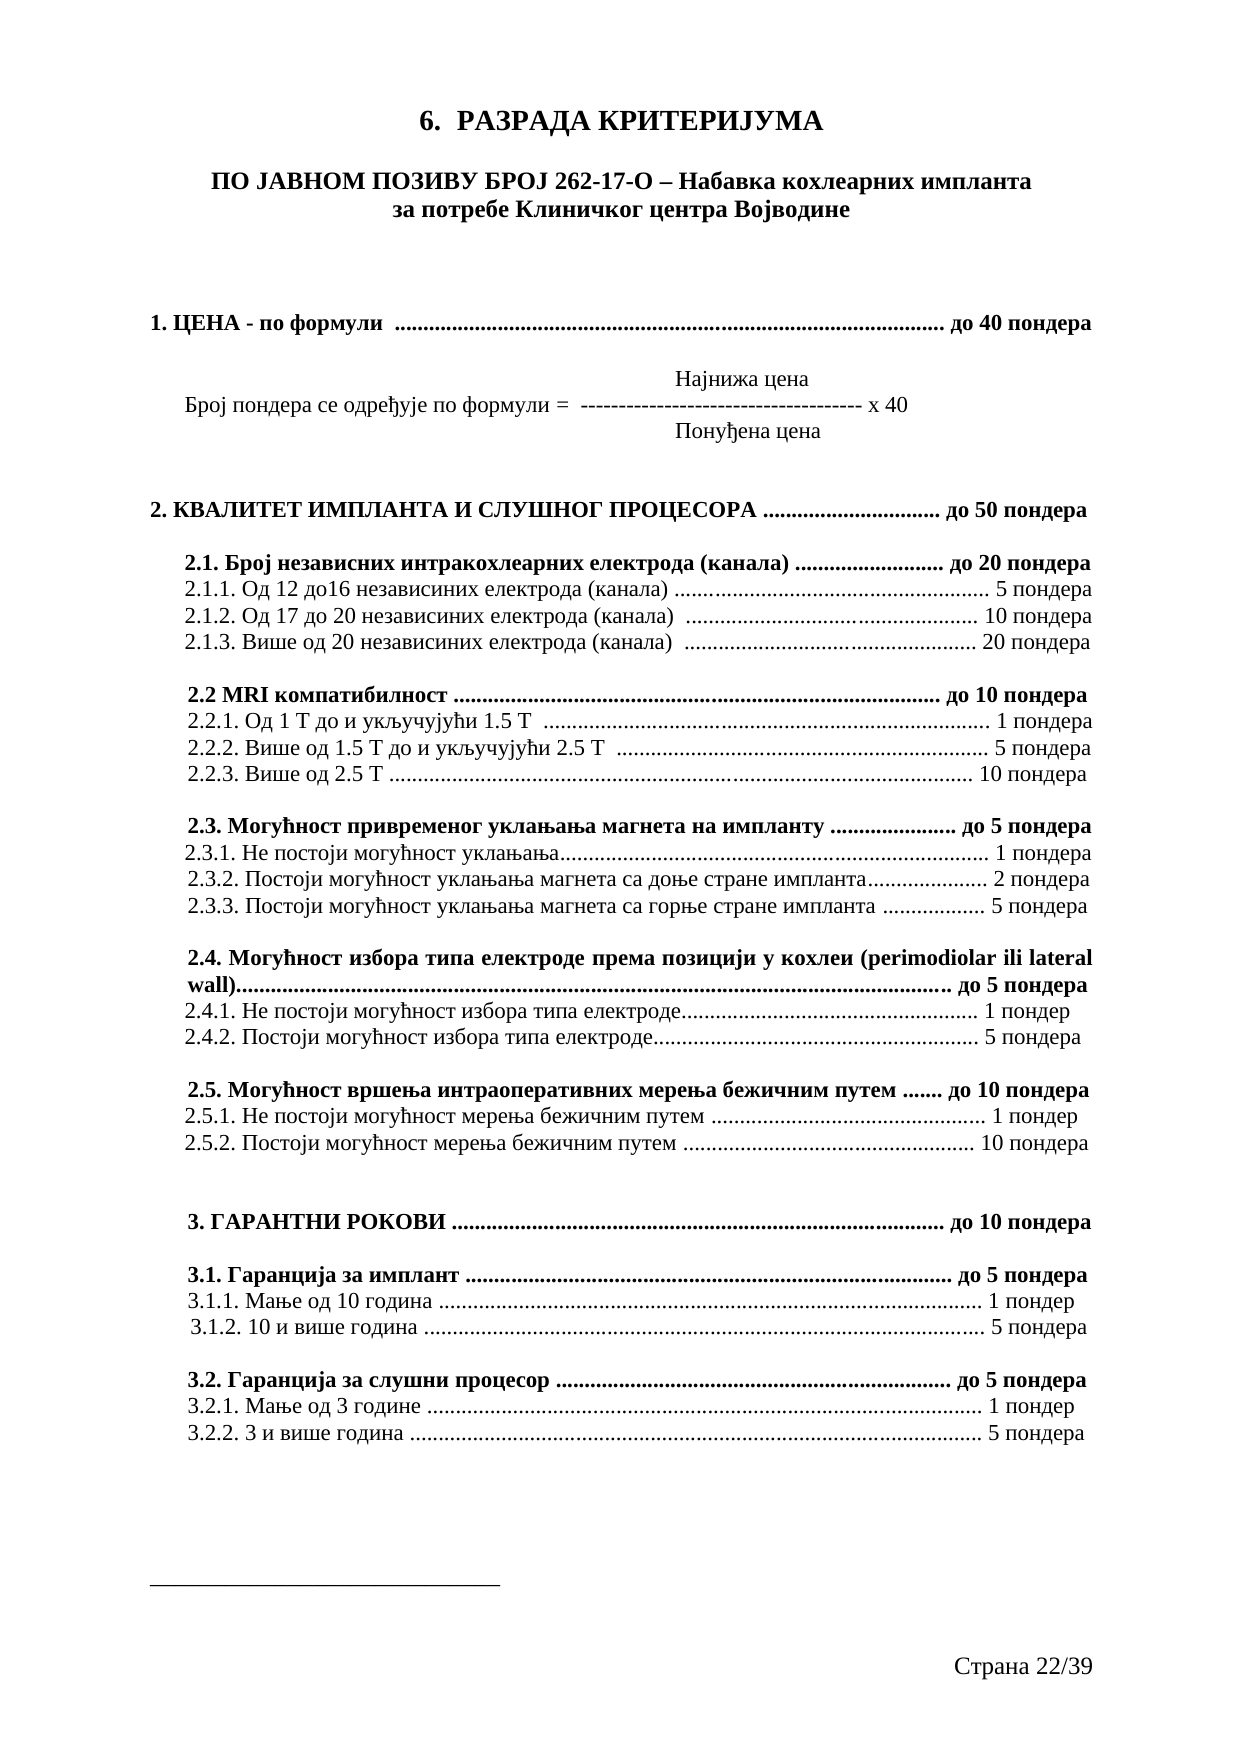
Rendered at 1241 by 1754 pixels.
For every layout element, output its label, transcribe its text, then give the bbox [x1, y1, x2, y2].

text 3.1. Гаранција за имплант ..................................................................................... до 5 пондера [187, 1261, 1093, 1287]
text 2.4.1. Не постоји могућност избора типа електроде.................................................... 1 пондер [150, 997, 1093, 1023]
text Понуђена цена [150, 417, 1093, 444]
text 2.1. Број независних интракохлеарних електрода (канала) .......................... до 20 пондера [150, 549, 1093, 575]
text 3.2.1. Мање од 3 године ................................................................................................. 1 пондер [187, 1392, 1093, 1419]
text 2.2.1. Од 1 Т до и укључујући 1.5 Т .............................................................................. 1 пондера [187, 707, 1093, 733]
text 2.4. Могућност избора типа електроде према позицији у кохлеи (perimodiolar ili lateral wall)............................................................................................................................. до 5 пондера [187, 944, 1093, 997]
text Број пондера се одређује по формули = ------------------------------------- x 40 [150, 391, 1093, 417]
text ПО ЈАВНОМ ПОЗИВУ БРОЈ 262-17-O – Набавка кохлеарних импланта [150, 166, 1093, 194]
text 2.1.1. Од 12 до16 независиних електрода (канала) ....................................................... 5 пондера [150, 575, 1093, 602]
text 2.2 MRI компатибилност ..................................................................................... до 10 пондера [187, 681, 1093, 707]
text за потребе Клиничког центра Војводине [150, 194, 1093, 223]
text 3.2. Гаранција за слушни процесор ..................................................................... до 5 пондера [187, 1366, 1093, 1392]
subtitle РАЗРАДА КРИТЕРИЈУМА [150, 103, 1093, 137]
text 2.3. Могућност привременог уклањања магнета на импланту ...................... до 5 пондера [187, 813, 1093, 839]
text 2.5. Могућност вршења интраоперативних мерења бежичним путем ....... до 10 пондера [187, 1076, 1093, 1102]
text 3.2.2. 3 и више година .................................................................................................... 5 пондера [187, 1419, 1093, 1445]
text 2.3.2. Постоји могућност уклањања магнета са доње стране импланта..................... 2 пондера [187, 865, 1093, 892]
text 2.1.2. Од 17 до 20 независиних електрода (канала) ................................................... 10 пондера [150, 602, 1093, 628]
text 3.1.1. Мање од 10 година ............................................................................................... 1 пондер [187, 1287, 1093, 1313]
text 2.5.2. Постоји могућност мерења бежичним путем ................................................... 10 пондера [150, 1129, 1093, 1155]
text 2.2.2. Више од 1.5 Т до и укључујући 2.5 Т ................................................................. 5 пондера [187, 733, 1093, 760]
text Најнижа цена [150, 364, 1093, 391]
text 1. ЦЕНА - по формули ................................................................................................ до 40 пондера [150, 309, 1093, 336]
text 2.3.1. Не постоји могућност уклањања........................................................................... 1 пондера [150, 839, 1093, 865]
text 3.1.2. 10 и више година .................................................................................................. 5 пондерa [150, 1313, 1093, 1340]
text 2.5.1. Не постоји могућност мерења бежичним путем ................................................ 1 пондер [150, 1102, 1093, 1129]
text 2.3.3. Постоји могућност уклањања магнета са горње стране импланта .................. 5 пондера [187, 892, 1093, 918]
text 2. КВАЛИТЕТ ИМПЛАНТА И СЛУШНОГ ПРОЦЕСОРА ............................... до 50 пондера [150, 496, 1093, 523]
text 2.4.2. Постоји могућност избора типа електроде......................................................... 5 пондера [150, 1023, 1093, 1050]
text 2.1.3. Више од 20 независиних електрода (канала) ................................................... 20 пондера [150, 628, 1093, 654]
text 3. ГАРАНТНИ РОКОВИ ...................................................................................... до 10 пондера [187, 1208, 1093, 1234]
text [150, 1560, 1093, 1589]
text 2.2.3. Више од 2.5 Т ...................................................................................................... 10 пондера [187, 760, 1093, 786]
